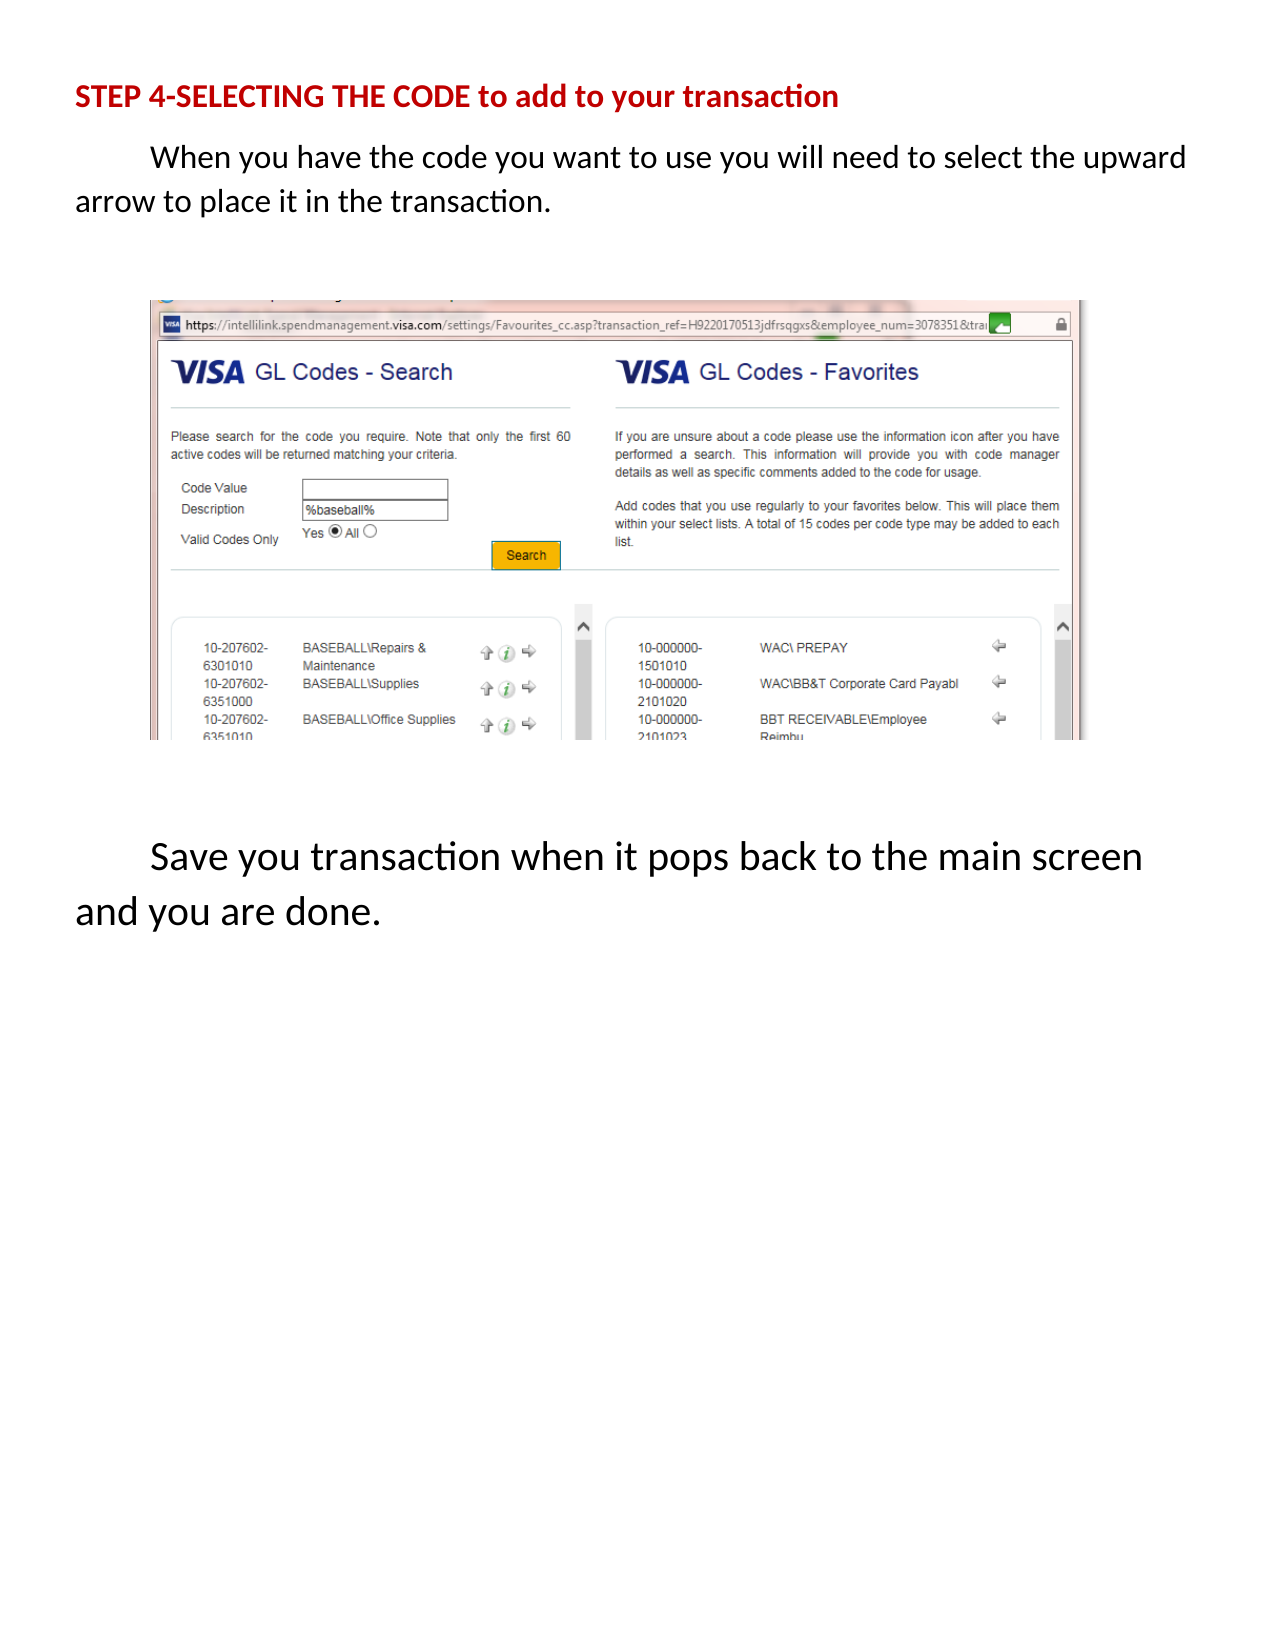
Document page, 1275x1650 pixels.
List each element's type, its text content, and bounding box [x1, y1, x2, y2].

text Save you transaction when it pops back to the main screen and you are done. [75, 830, 1200, 936]
text STEP 4-SELECTING THE CODE to add to your transaction [75, 75, 1200, 116]
text When you have the code you want to use you will need to select the upward arrow to place it in the transaction. [75, 136, 1200, 220]
picture [150, 300, 1089, 740]
